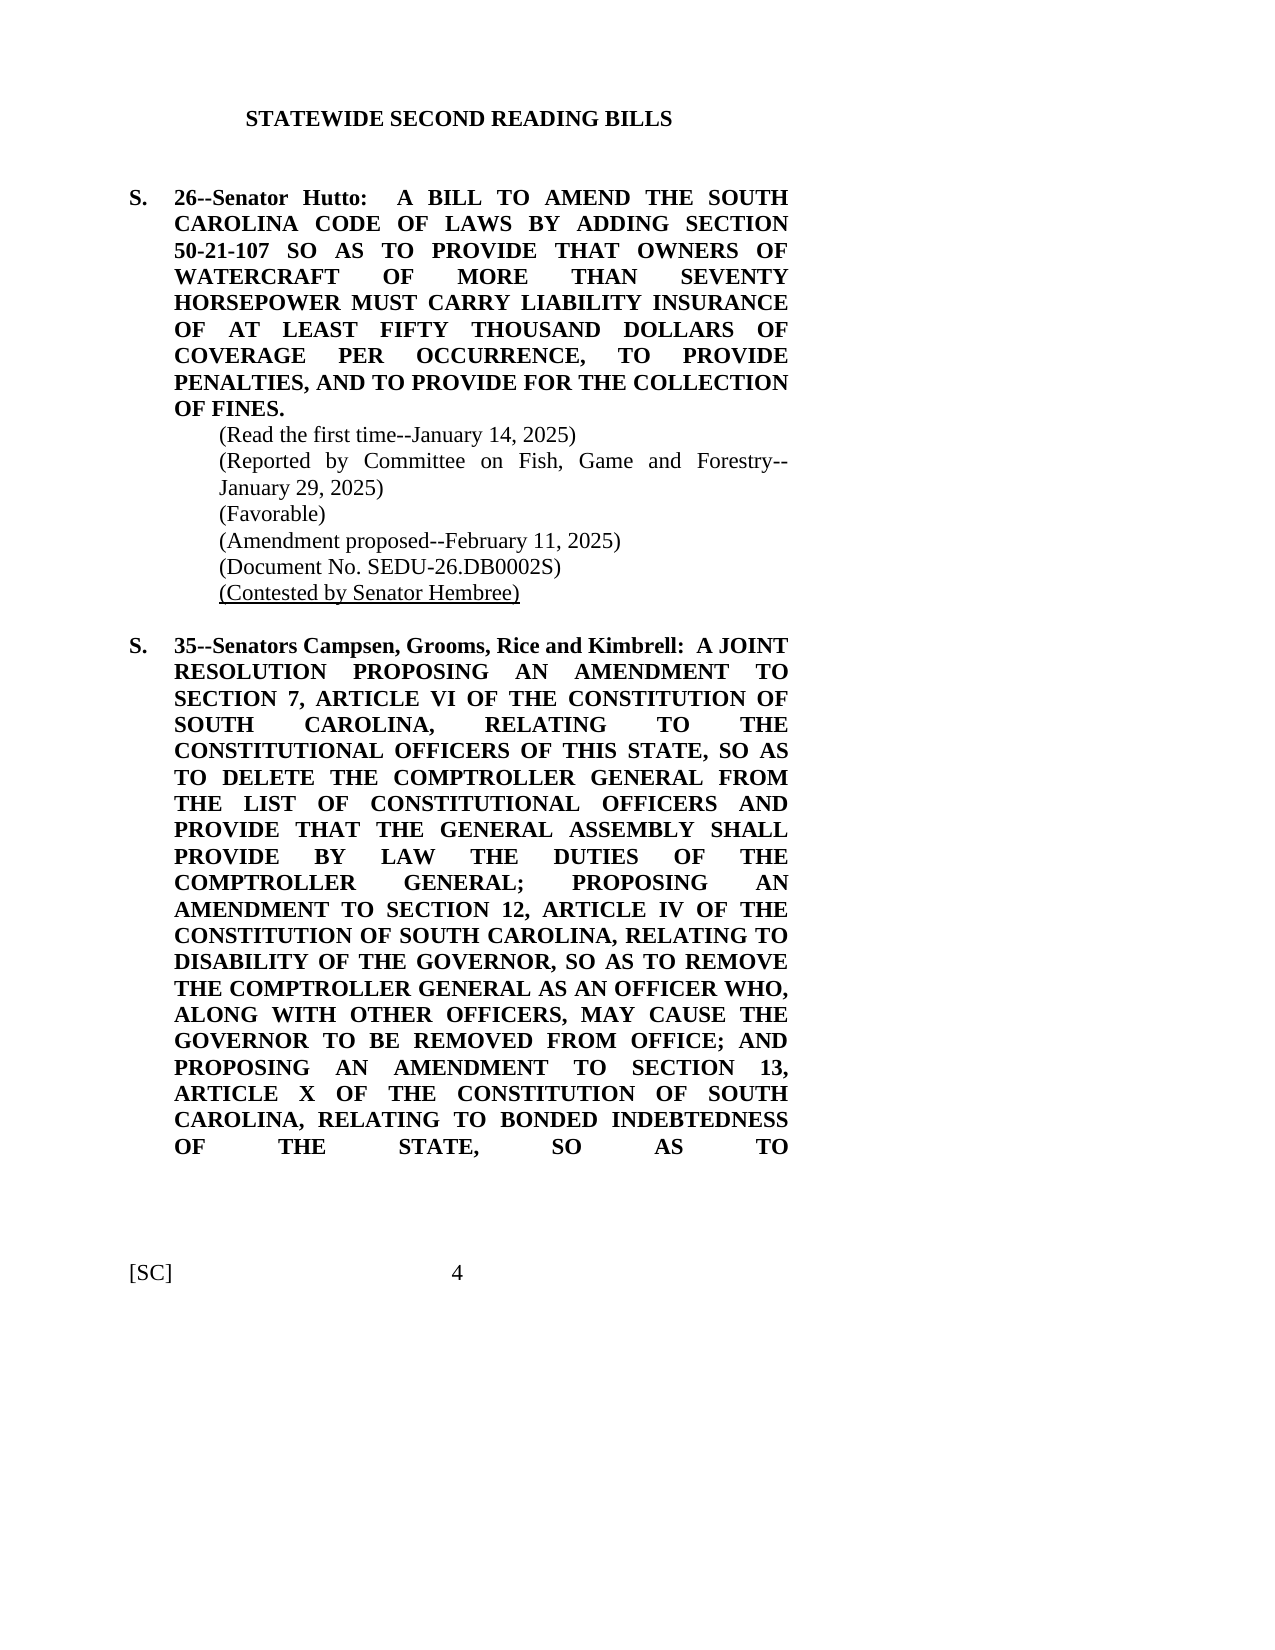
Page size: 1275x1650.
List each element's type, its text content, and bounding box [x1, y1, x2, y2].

subtitle STATEWIDE SECOND READING BILLS [129, 105, 789, 131]
text (Favorable) [219, 500, 789, 527]
title S. 26--Senator Hutto: A BILL TO AMEND THE SOUTH CAROLINA CODE OF LAWS BY ADDING SECTION 50‑21‑107 SO AS TO PROVIDE THAT OWNERS OF WATERCRAFT OF MORE THAN SEVENTY HORSEPOWER MUST CARRY LIABILITY INSURANCE OF AT LEAST FIFTY THOUSAND DOLLARS OF COVERAGE PER OCCURRENCE, TO PROVIDE PENALTIES, AND TO PROVIDE FOR THE COLLECTION OF FINES. [129, 184, 789, 421]
text (Reported by Committee on Fish, Game and Forestry--January 29, 2025) [219, 448, 789, 500]
text (Contested by Senator Hembree) [219, 579, 789, 606]
text (Read the first time--January 14, 2025) [219, 421, 789, 448]
text (Document No. SEDU-26.DB0002S) [219, 553, 789, 579]
text (Amendment proposed--February 11, 2025) [219, 527, 789, 553]
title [129, 632, 789, 1238]
